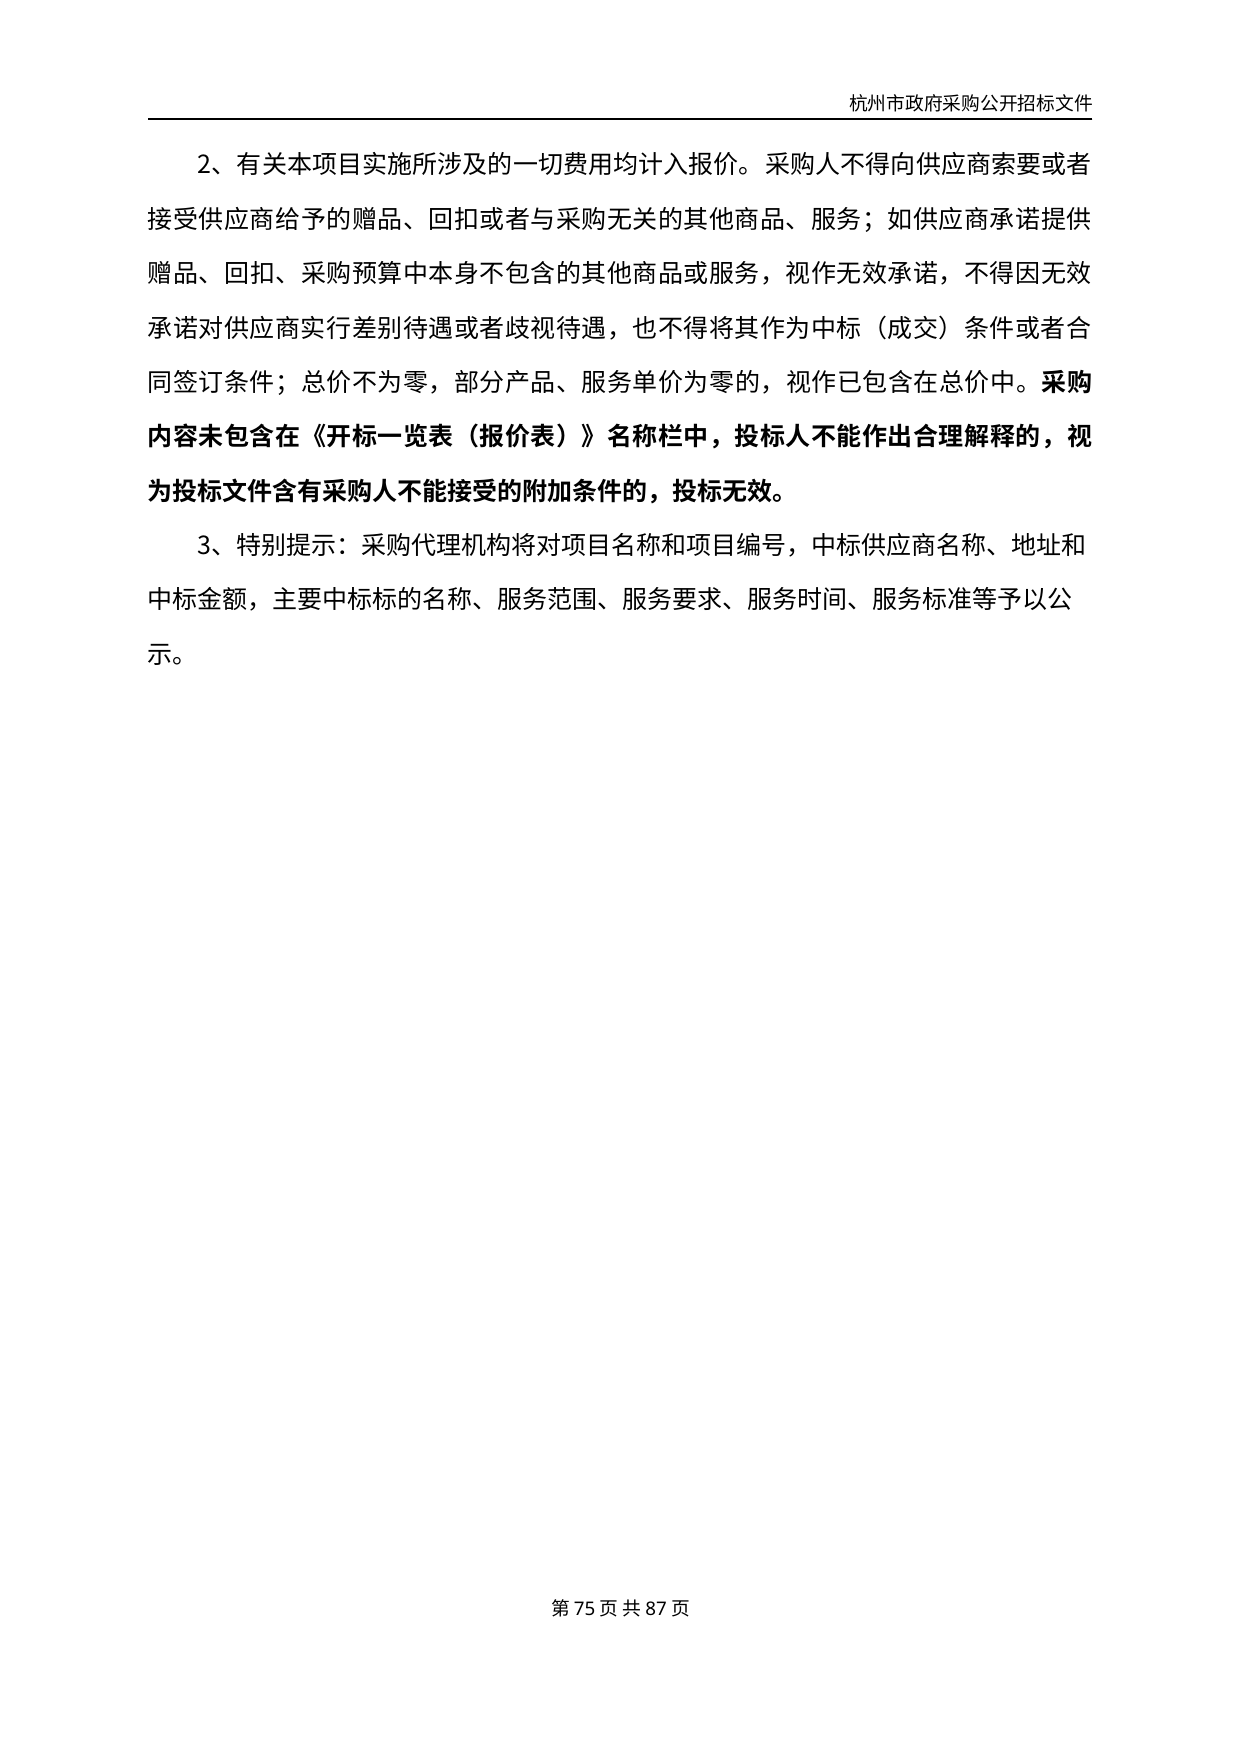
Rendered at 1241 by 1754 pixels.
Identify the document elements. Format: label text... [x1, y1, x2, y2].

text 3、特别提示：采购代理机构将对项目名称和项目编号，中标供应商名称、地址和中标金额，主要中标标的名称、服务范围、服务要求、服务时间、服务标准等予以公示。 [148, 526, 1092, 671]
text 2、有关本项目实施所涉及的一切费用均计入报价。采购人不得向供应商索要或者接受供应商给予的赠品、回扣或者与采购无关的其他商品、服务；如供应商承诺提供赠品、回扣、采购预算中本身不包含的其他商品或服务，视作无效承诺，不得因无效承诺对供应商实行差别待遇或者歧视待遇，也不得将其作为中标（成交）条件或者合同签订条件；总价不为零，部分产品、服务单价为零的，视作已包含在总价中。采购内容未包含在《开标一览表（报价表）》名称栏中，投标人不能作出合理解释的，视为投标文件含有采购人不能接受的附加条件的，投标无效。 [148, 145, 1092, 507]
